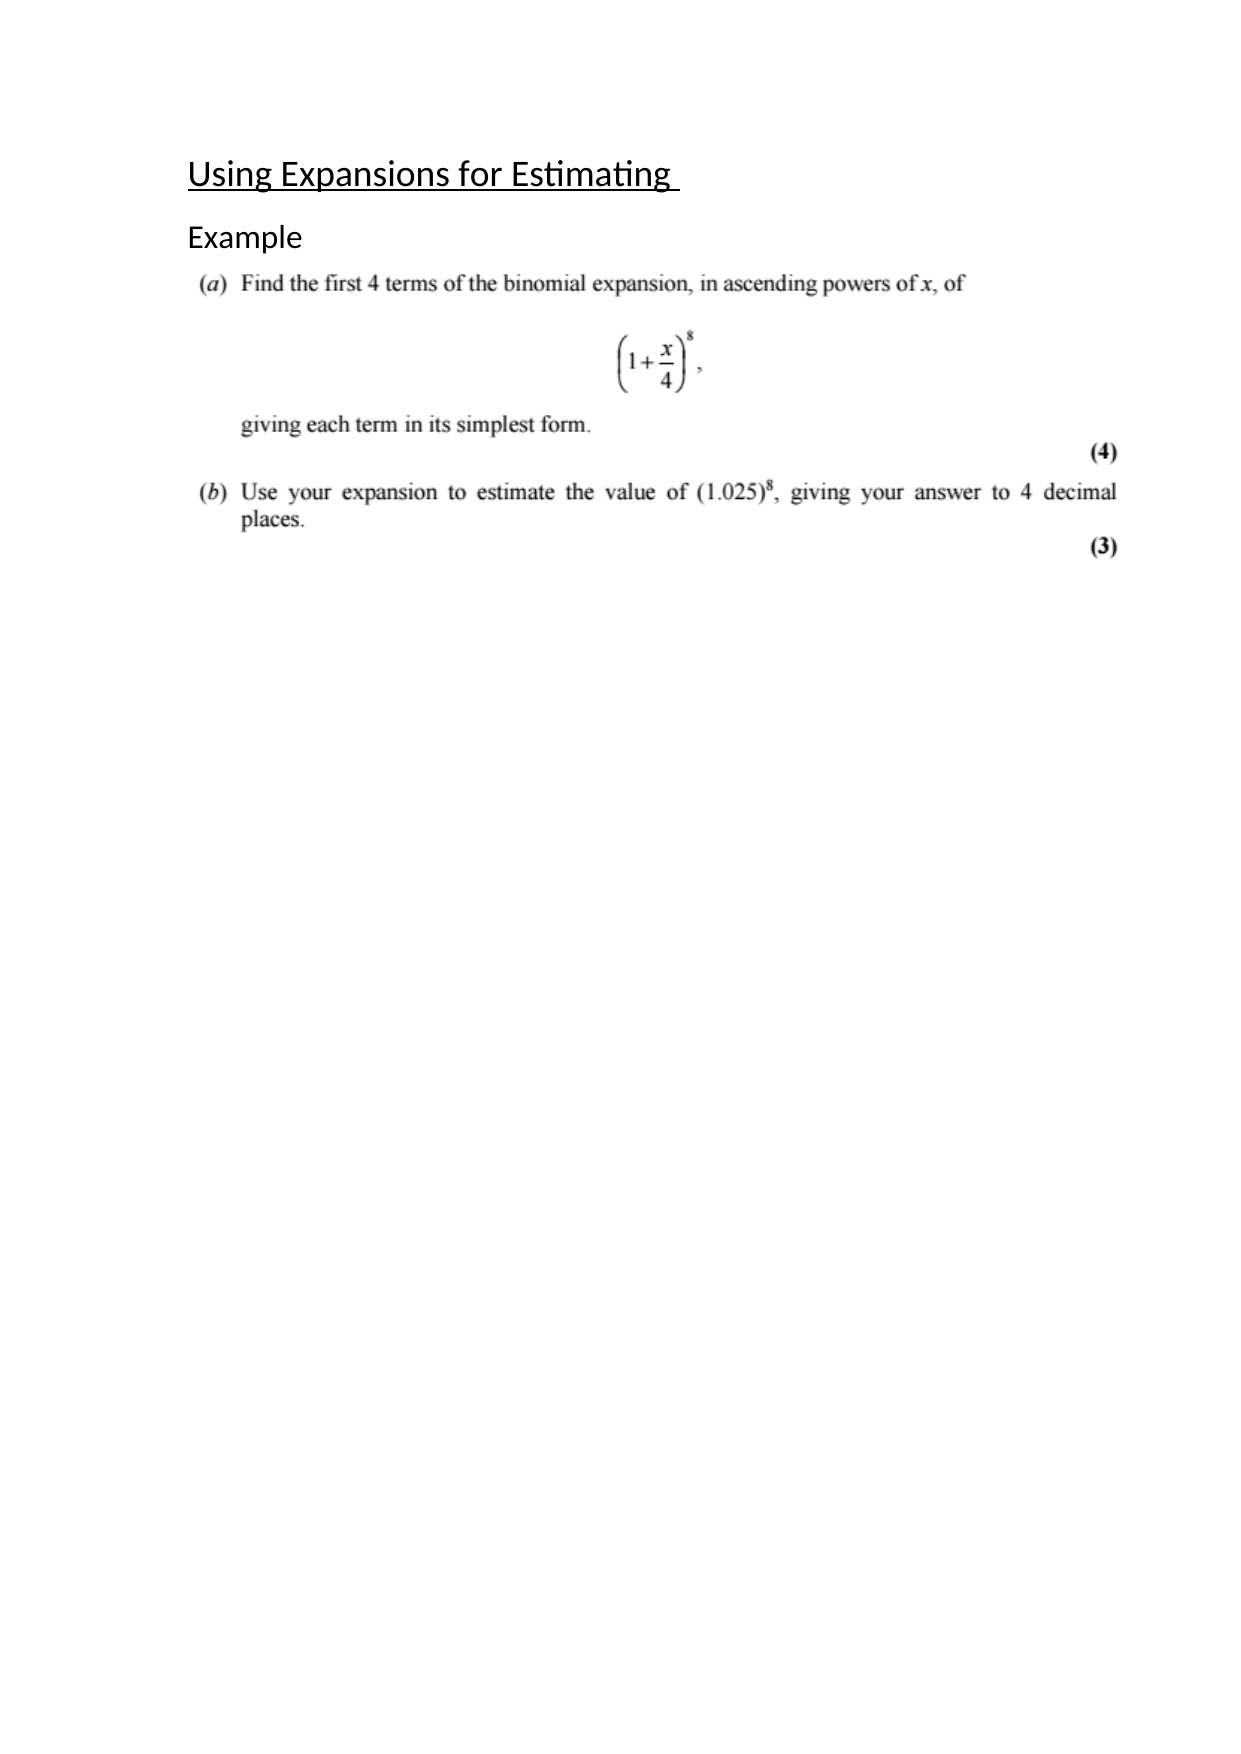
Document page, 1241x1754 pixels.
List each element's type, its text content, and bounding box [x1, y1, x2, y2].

picture [187, 259, 1128, 567]
text Example [187, 216, 1090, 259]
text Using Expansions for Estimating [187, 150, 1090, 196]
